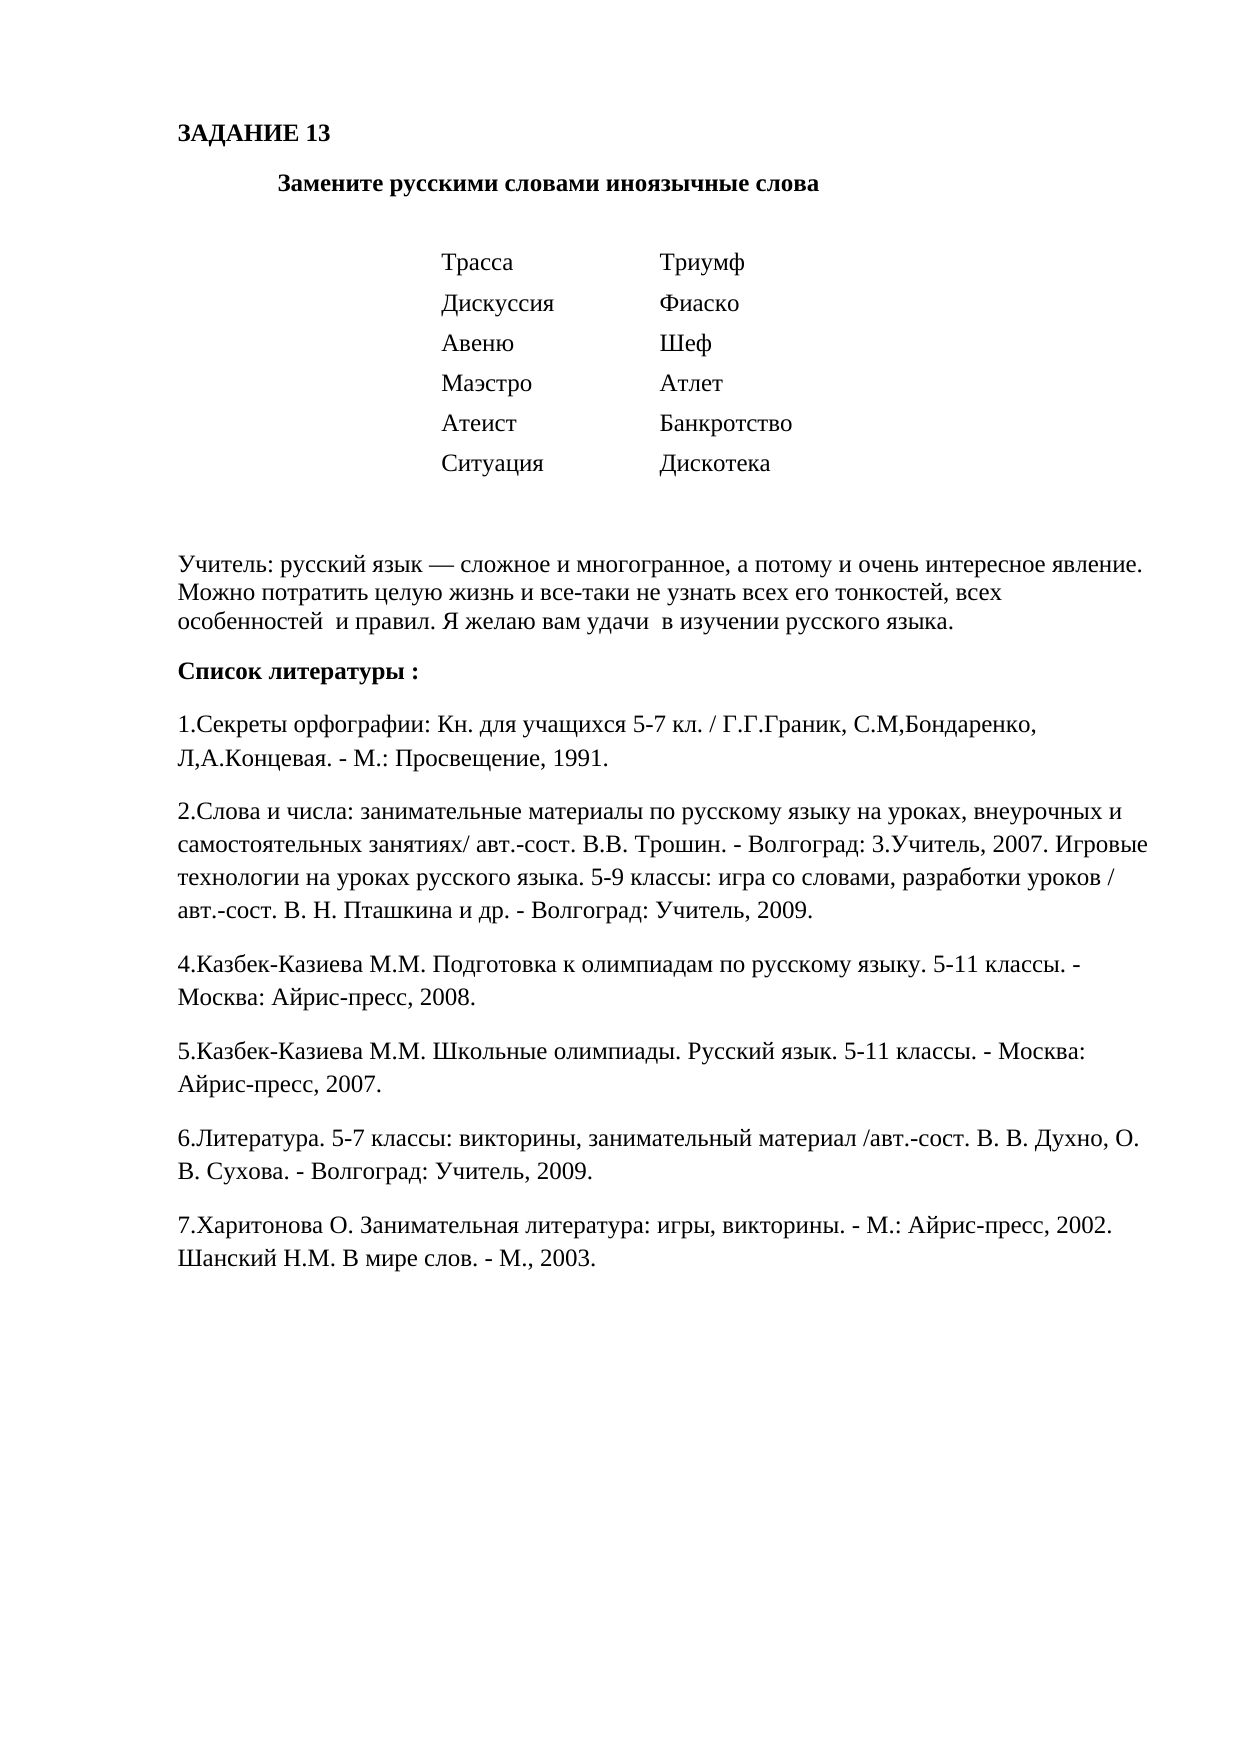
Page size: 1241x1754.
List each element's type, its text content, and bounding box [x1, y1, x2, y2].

text 6.Литература. 5-7 классы: викторины, занимательный материал /авт.-сост. В. В. Духно, О. В. Сухова. - Волгоград: Учитель, 2009. [177, 1123, 1152, 1185]
text ЗАДАНИЕ 13 [177, 118, 1152, 147]
text 4.Казбек-Казиева М.М. Подготовка к олимпиадам по русскому языку. 5-11 классы. - Москва: Айрис-пресс, 2008. [177, 949, 1152, 1011]
table_header Трасса Дискуссия Авеню Маэстро Атеист Ситуация [430, 208, 648, 499]
text Список литературы : [177, 656, 1152, 684]
text 1.Секреты орфографии: Кн. для учащихся 5-7 кл. / Г.Г.Граник, С.М,Бондаренко, Л,А.Концевая. - М.: Просвещение, 1991. [177, 709, 1152, 771]
text 5.Казбек-Казиева М.М. Школьные олимпиады. Русский язык. 5-11 классы. - Москва: Айрис-пресс, 2007. [177, 1036, 1152, 1098]
text 7.Харитонова О. Занимательная литература: игры, викторины. - М.: Айрис-пресс, 2002. Шанский Н.М. В мире слов. - М., 2003. [177, 1210, 1152, 1272]
text Учитель: русский язык — сложное и многогранное, а потому и очень интересное явление. Можно потратить целую жизнь и все-таки не узнать всех его тонкостей, всех особенностей и правил. Я желаю вам удачи в изучении русского языка. [177, 549, 1152, 635]
text Замените русскими словами иноязычные слова [177, 168, 1152, 196]
table_header Триумф Фиаско Шеф Атлет Банкротство Дискотека [648, 208, 899, 499]
text 2.Слова и числа: занимательные материалы по русскому языку на уроках, внеурочных и самостоятельных занятиях/ авт.-сост. В.В. Трошин. - Волгоград: 3.Учитель, 2007. Игровые технологии на уроках русского языка. 5-9 классы: игра со словами, разработки уроков / авт.-сост. В. Н. Пташкина и др. - Волгоград: Учитель, 2009. [177, 796, 1152, 924]
